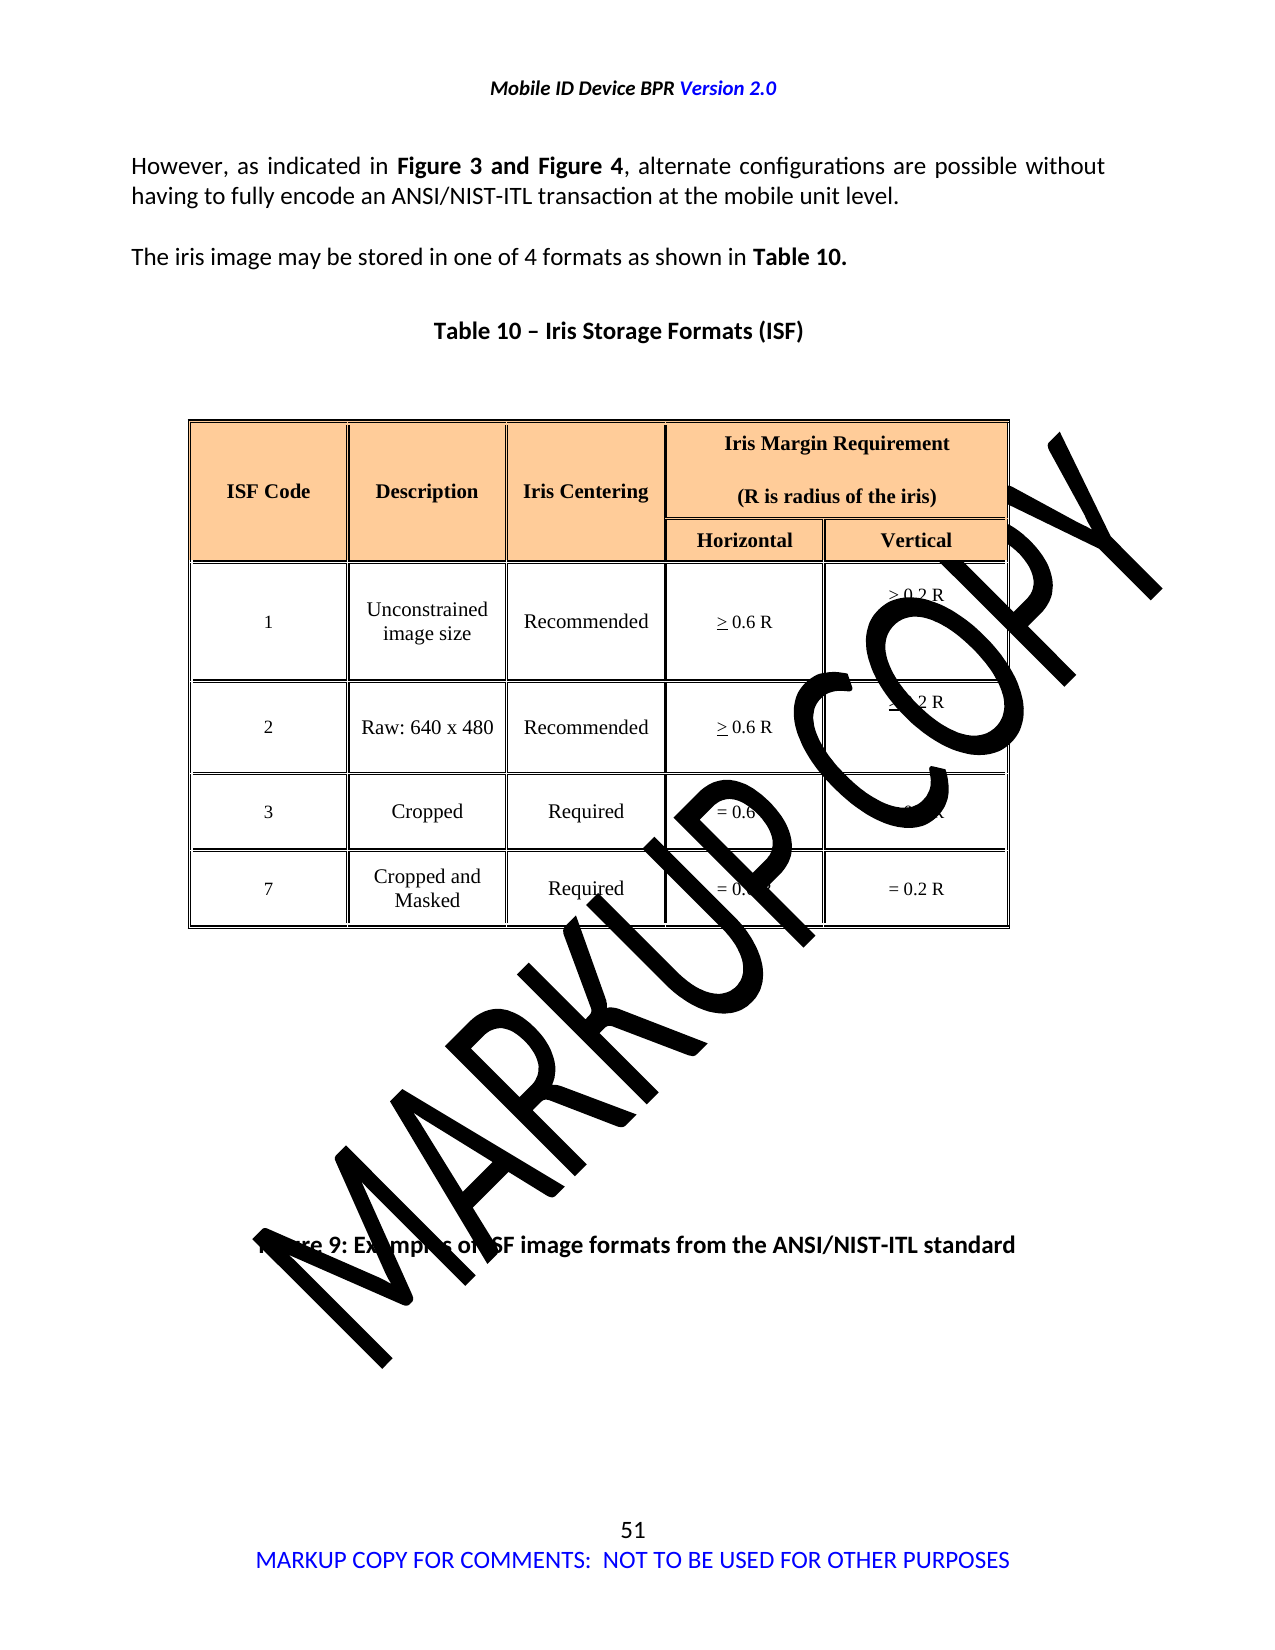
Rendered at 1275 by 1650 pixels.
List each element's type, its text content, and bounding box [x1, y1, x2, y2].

table_cell = 0.6 R [667, 775, 822, 848]
text Figure 9: Examples of ISF image formats from the ANSI/NIST-ITL standard [169, 1229, 1106, 1260]
table_cell 2 [191, 679, 346, 771]
table_cell = 0.2 R [826, 771, 1007, 848]
table_cell = 0.2 R [824, 848, 1007, 925]
table_cell 3 [191, 771, 346, 848]
table_cell Unconstrained image size [350, 564, 505, 679]
table_cell Raw: 640 x 480 [350, 683, 505, 771]
table_cell Vertical [824, 516, 1007, 560]
table_cell Recommended [508, 683, 664, 771]
table_header Iris Margin Requirement (R is radius of the iris) [665, 423, 1007, 516]
table_cell Cropped [350, 775, 505, 848]
text Table 10 – Iris Storage Formats (ISF) [131, 315, 1106, 346]
table_header ISF Code [191, 421, 348, 560]
table_header Iris Centering [507, 423, 665, 560]
table_cell > 0.6 R [667, 564, 822, 679]
table_cell > 0.2 R [826, 560, 1007, 679]
table_cell > 0.6 R [667, 683, 822, 771]
table_cell Recommended [508, 564, 664, 679]
table_header Description [348, 423, 507, 560]
table_cell Horizontal [667, 520, 822, 560]
table_cell Required [508, 775, 664, 848]
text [131, 150, 1106, 211]
table_cell Required [507, 852, 665, 925]
table_cell 7 [191, 848, 348, 925]
table_cell Cropped and Masked [348, 852, 507, 925]
table_cell = 0.6 R [665, 848, 824, 925]
table_cell > 0.2 R [826, 679, 1007, 771]
table_cell 1 [191, 560, 346, 679]
text The iris image may be stored in one of 4 formats as shown in Table 10. [131, 242, 1106, 272]
